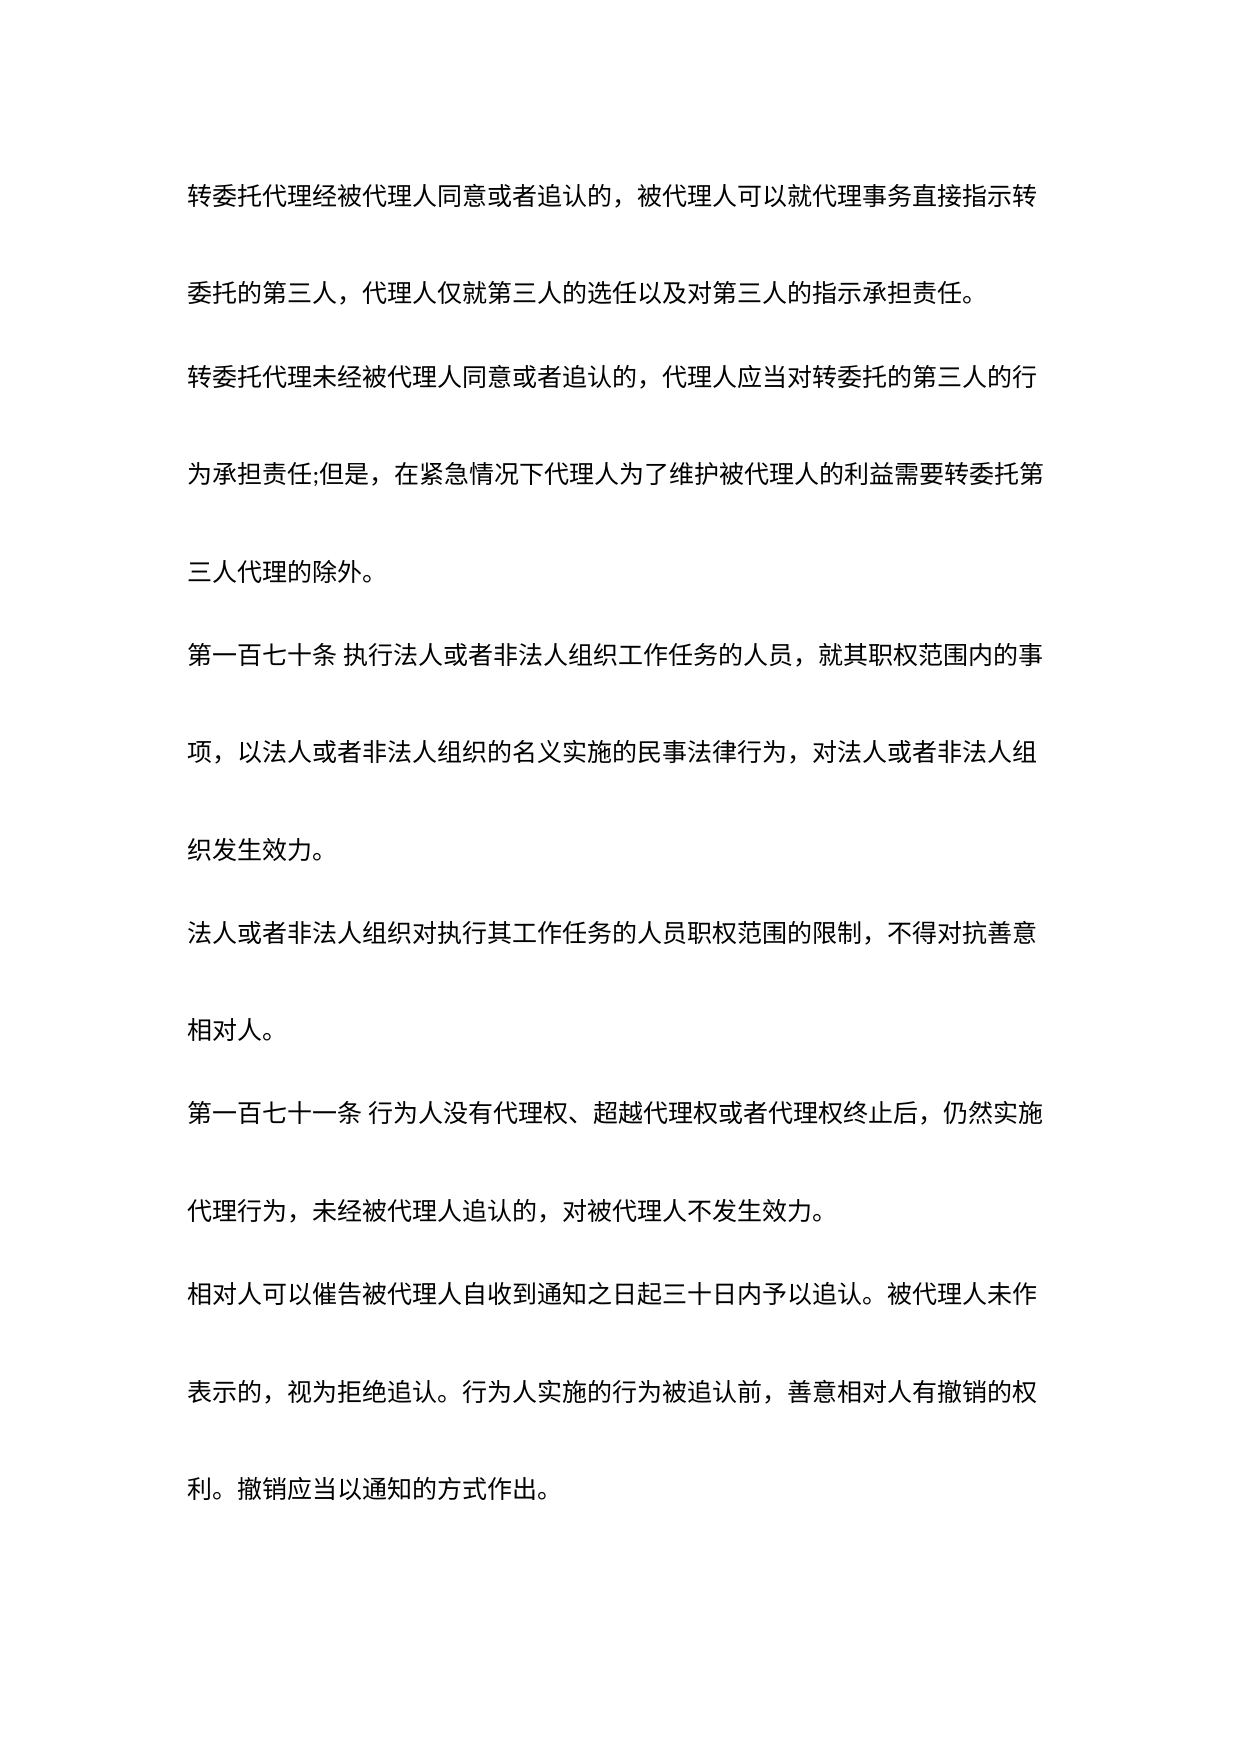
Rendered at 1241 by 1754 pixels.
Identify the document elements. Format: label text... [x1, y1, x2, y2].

text 相对人可以催告被代理人自收到通知之日起三十日内予以追认。被代理人未作表示的，视为拒绝追认。行为人实施的行为被追认前，善意相对人有撤销的权利。撤销应当以通知的方式作出。 [187, 1260, 1053, 1520]
text 第一百七十条 执行法人或者非法人组织工作任务的人员，就其职权范围内的事项，以法人或者非法人组织的名义实施的民事法律行为，对法人或者非法人组织发生效力。 [187, 621, 1053, 881]
text 法人或者非法人组织对执行其工作任务的人员职权范围的限制，不得对抗善意相对人。 [187, 899, 1053, 1061]
text 第一百七十一条 行为人没有代理权、超越代理权或者代理权终止后，仍然实施代理行为，未经被代理人追认的，对被代理人不发生效力。 [187, 1079, 1053, 1242]
text 转委托代理未经被代理人同意或者追认的，代理人应当对转委托的第三人的行为承担责任;但是，在紧急情况下代理人为了维护被代理人的利益需要转委托第三人代理的除外。 [187, 343, 1053, 603]
text 转委托代理经被代理人同意或者追认的，被代理人可以就代理事务直接指示转委托的第三人，代理人仅就第三人的选任以及对第三人的指示承担责任。 [187, 162, 1053, 324]
